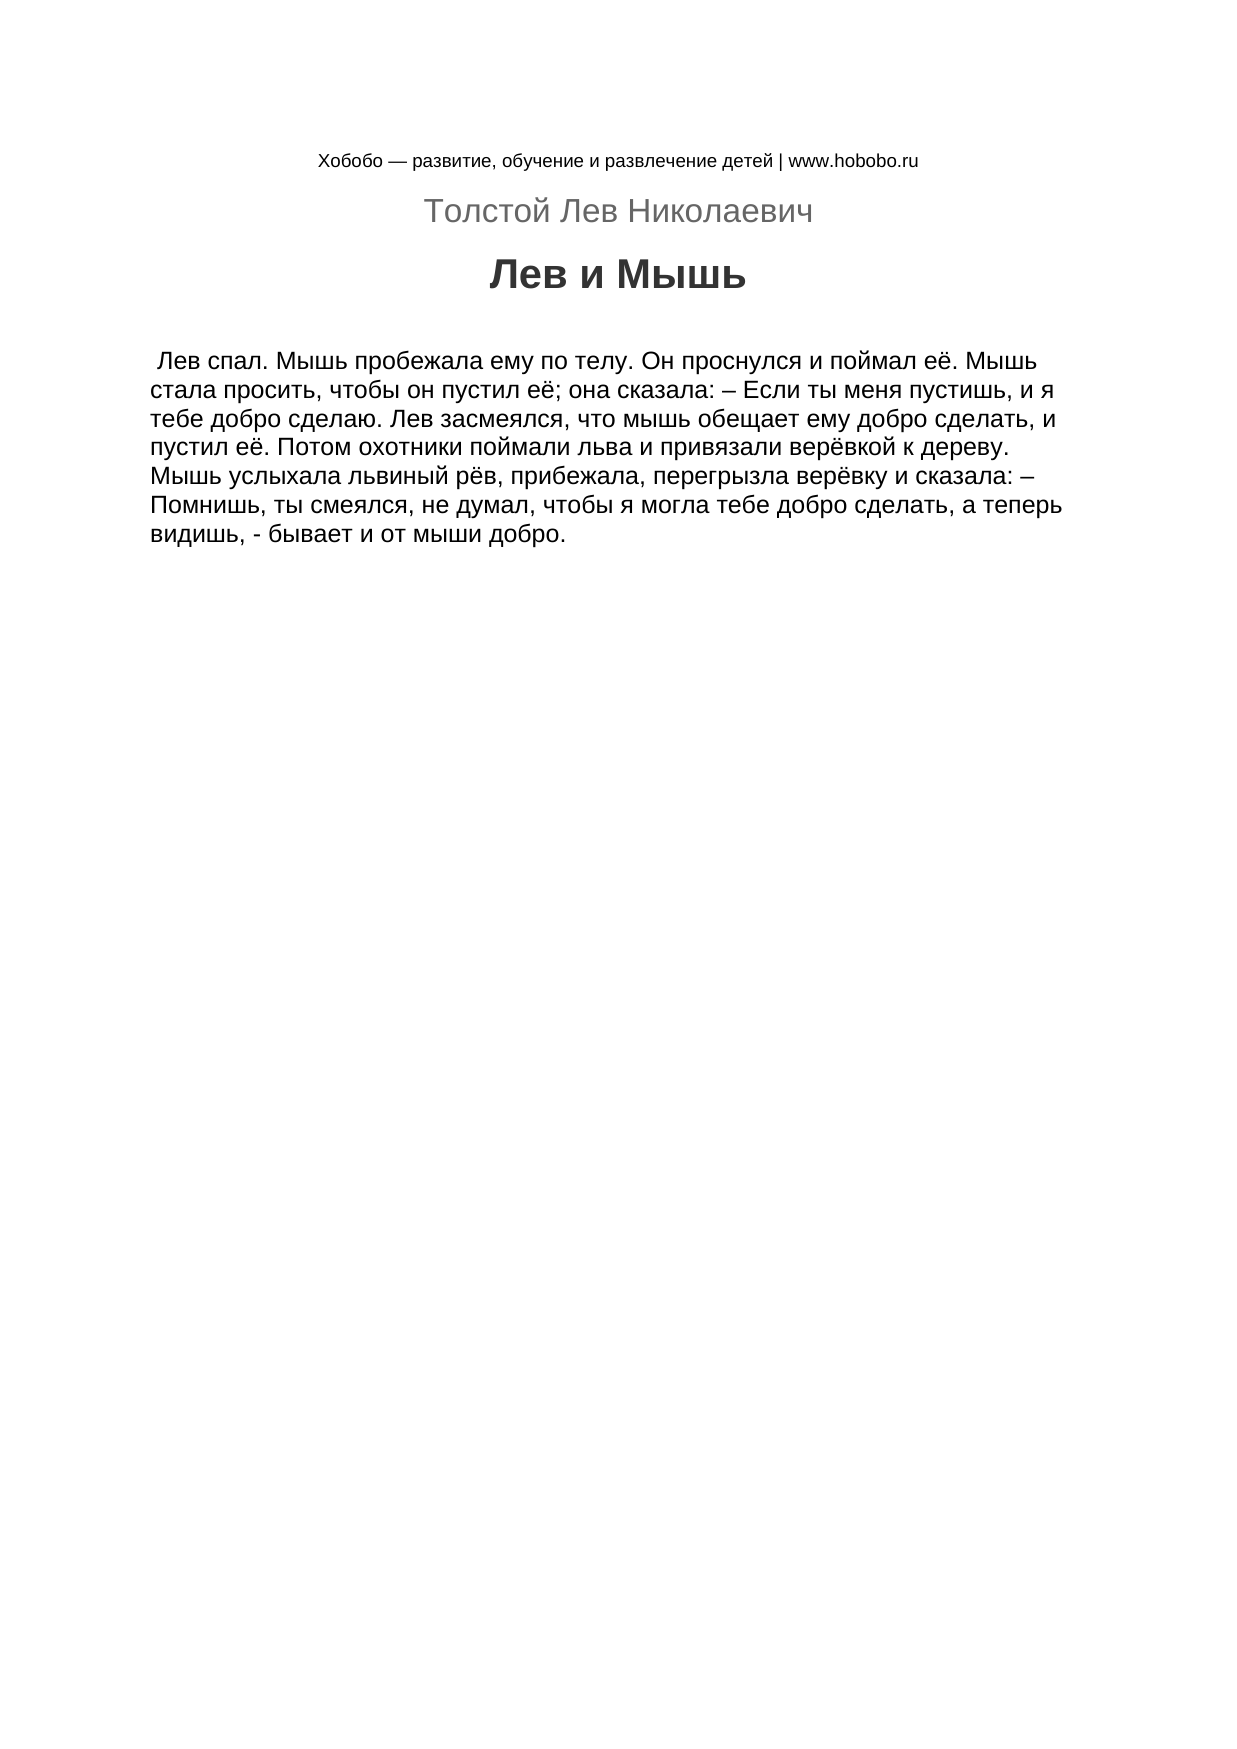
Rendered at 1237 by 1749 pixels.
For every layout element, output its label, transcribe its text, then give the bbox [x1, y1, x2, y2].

subtitle Толстой Лев Николаевич [150, 191, 1086, 230]
text Лев спал. Мышь пробежала ему по телу. Он проснулся и поймал её. Мышь стала просить, чтобы он пустил её; она сказала: – Если ты меня пустишь, и я тебе добро сделаю. Лев засмеялся, что мышь обещает ему добро сделать, и пустил её. Потом охотники поймали льва и привязали верёвкой к дереву. Мышь услыхала львиный рёв, прибежала, перегрызла верёвку и сказала: – Помнишь, ты смеялся, не думал, чтобы я могла тебе добро сделать, а теперь видишь, - бывает и от мыши добро. [150, 346, 1086, 547]
text Хобобо — развитие, обучение и развлечение детей | www.hobobo.ru [150, 150, 1086, 172]
subtitle Лев и Мышь [150, 249, 1086, 297]
